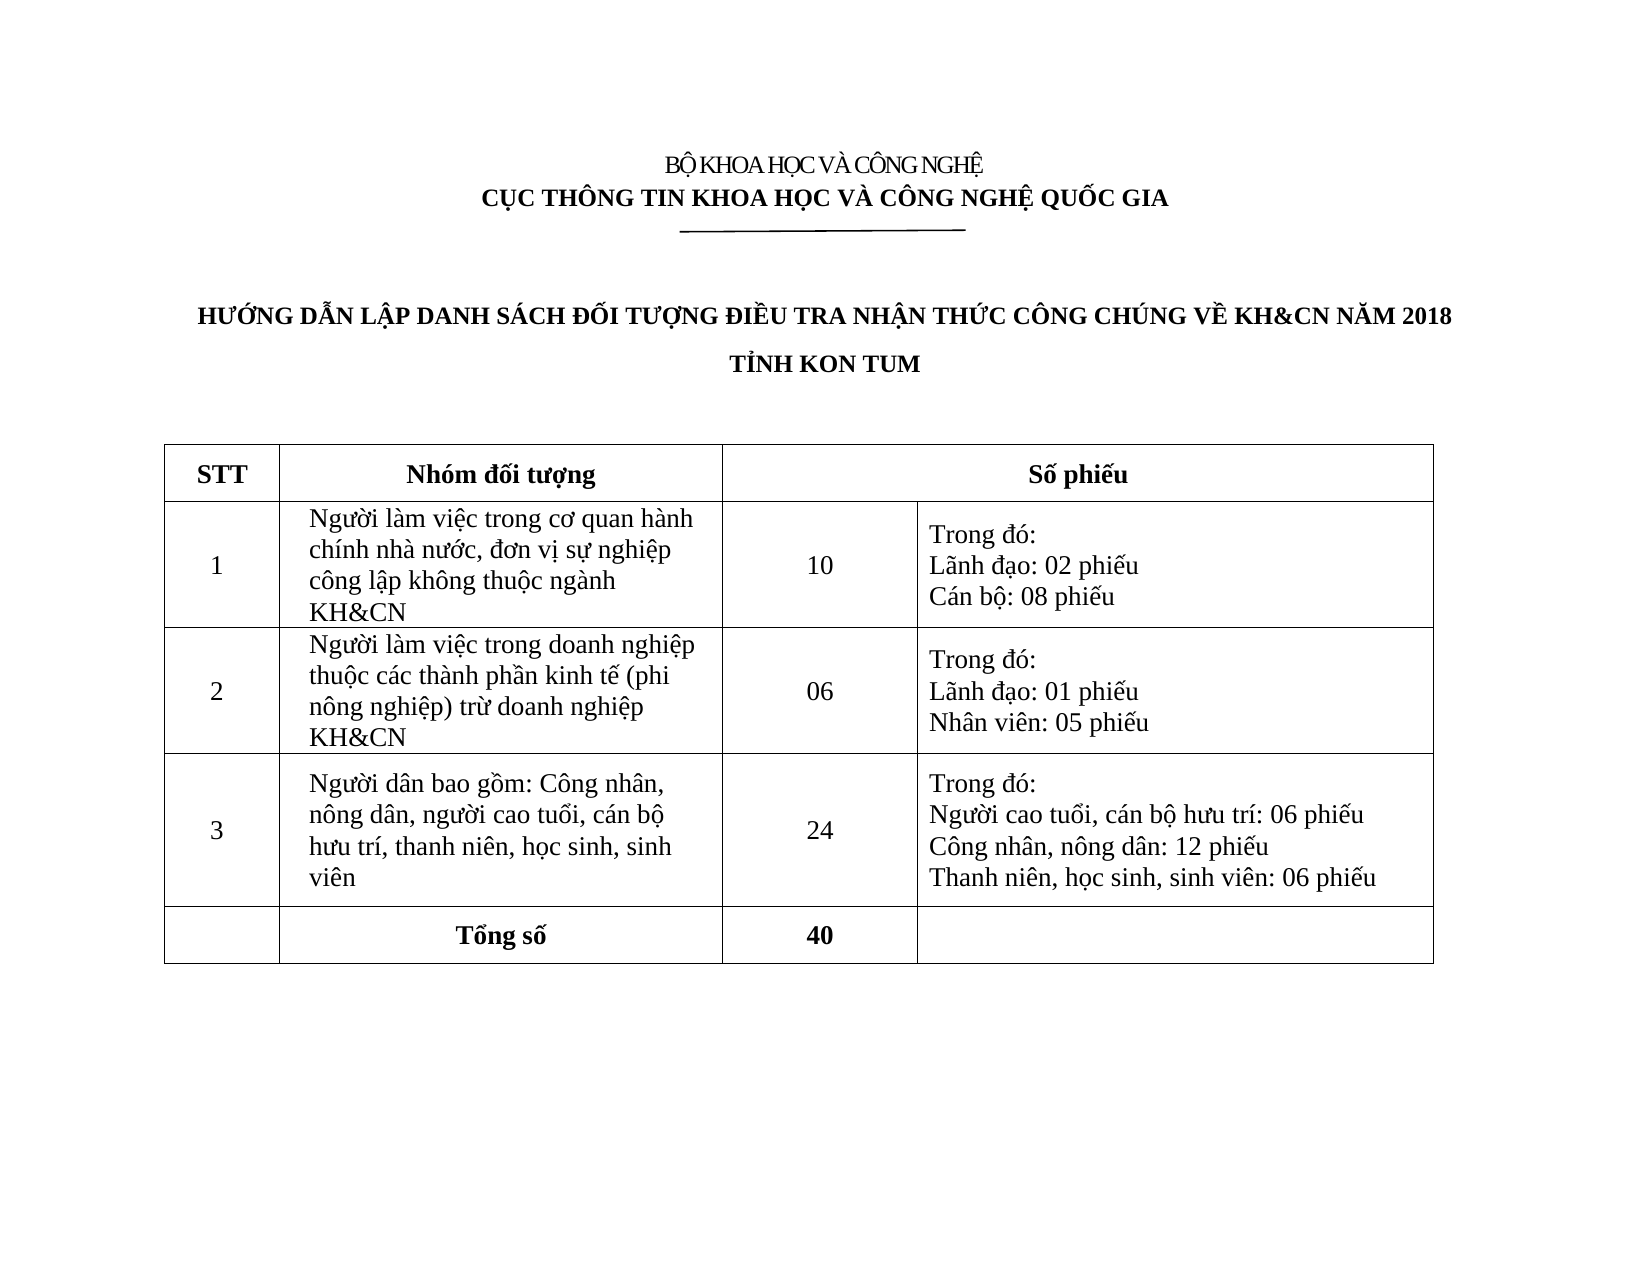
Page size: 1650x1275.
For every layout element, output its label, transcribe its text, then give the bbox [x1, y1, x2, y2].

text CỤC THÔNG TIN KHOA HỌC VÀ CÔNG NGHỆ QUỐC GIA [150, 183, 1500, 212]
table_header Nhóm đối tượng [280, 445, 722, 501]
table_cell 10 [723, 502, 917, 627]
table_cell 1 [165, 502, 279, 627]
table_cell Trong đó: Lãnh đạo: 02 phiếu Cán bộ: 08 phiếu [918, 502, 1433, 627]
table_cell 06 [723, 628, 917, 753]
table_header Số phiếu [723, 445, 1433, 501]
table_cell Tổng số [280, 907, 722, 963]
table_cell Người làm việc trong cơ quan hành chính nhà nước, đơn vị sự nghiệp công lập không thuộc ngành KH&CN [280, 502, 722, 627]
subtitle BỘ KHOA HỌC VÀ CÔNG NGHỆ [150, 150, 1500, 179]
table_cell Người dân bao gồm: Công nhân, nông dân, người cao tuổi, cán bộ hưu trí, thanh niên, học sinh, sinh viên [280, 754, 722, 906]
table_cell [165, 907, 279, 963]
text TỈNH KON TUM [150, 349, 1500, 377]
table_cell Trong đó: Người cao tuổi, cán bộ hưu trí: 06 phiếu Công nhân, nông dân: 12 phiếu Thanh niên, học sinh, sinh viên: 06 phiếu [918, 754, 1433, 906]
table_cell 2 [165, 628, 279, 753]
table_header STT [165, 445, 279, 501]
table_cell 24 [723, 754, 917, 906]
table_cell 3 [165, 754, 279, 906]
table_cell Trong đó: Lãnh đạo: 01 phiếu Nhân viên: 05 phiếu [918, 628, 1433, 753]
table_cell Người làm việc trong doanh nghiệp thuộc các thành phần kinh tế (phi nông nghiệp) trừ doanh nghiệp KH&CN [280, 628, 722, 753]
text HƯỚNG DẪN LẬP DANH SÁCH ĐỐI TƯỢNG ĐIỀU TRA NHẬN THỨC CÔNG CHÚNG VỀ KH&CN NĂM 2018 [150, 301, 1500, 330]
table_cell [918, 907, 1433, 963]
table_cell 40 [723, 907, 917, 963]
